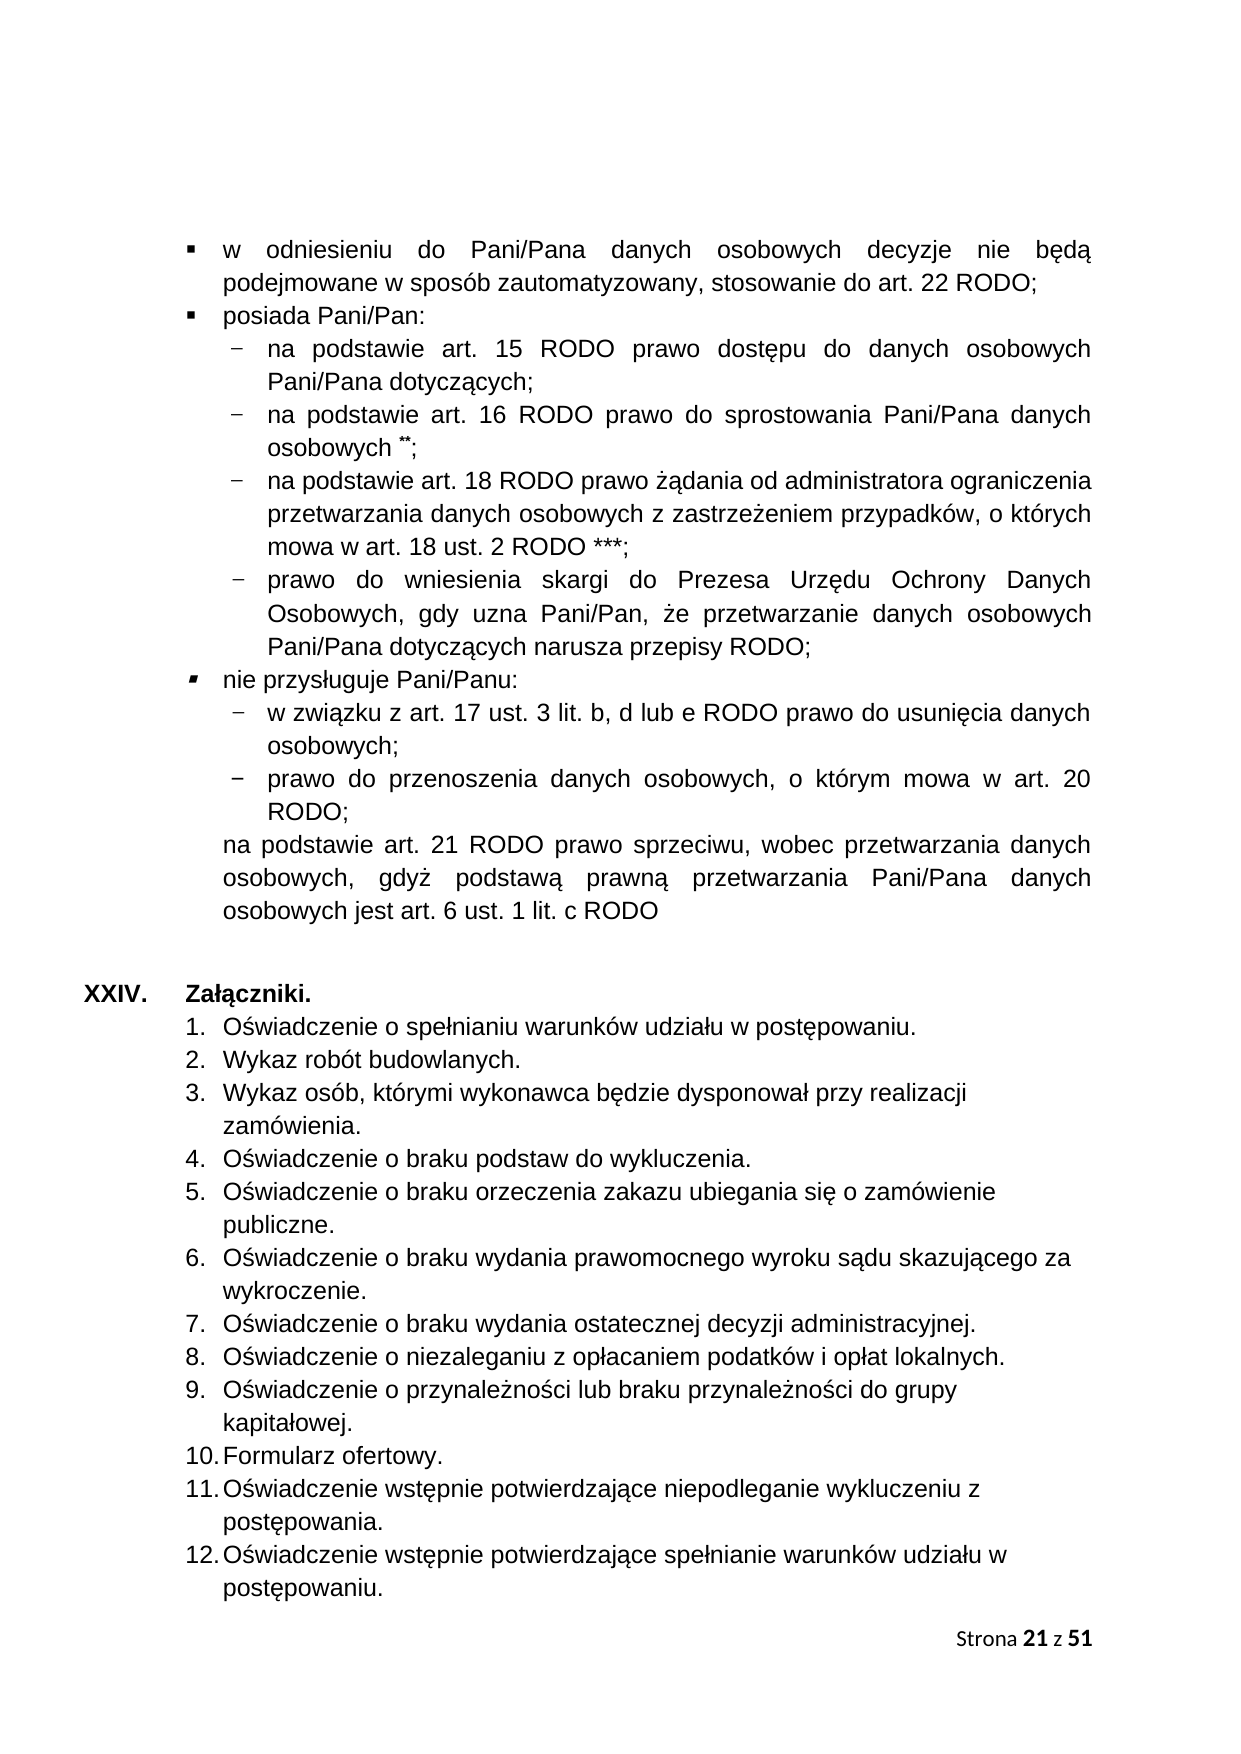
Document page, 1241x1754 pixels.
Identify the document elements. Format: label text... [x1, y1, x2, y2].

list Wykaz robót budowlanych. [185, 1045, 1093, 1074]
list Oświadczenie o braku wydania ostatecznej decyzji administracyjnej. [185, 1309, 1093, 1338]
list nie przysługuje Pani/Panu: [185, 664, 1093, 693]
list Oświadczenie o niezaleganiu z opłacaniem podatków i opłat lokalnych. [185, 1342, 1093, 1371]
list Oświadczenie o przynależności lub braku przynależności do grupy kapitałowej. [185, 1375, 1093, 1437]
list Formularz ofertowy. [185, 1441, 1093, 1470]
list prawo do wniesienia skargi do Prezesa Urzędu Ochrony Danych Osobowych, gdy uzna Pani/Pan, że przetwarzanie danych osobowych Pani/Pana dotyczących narusza przepisy RODO; [229, 565, 1093, 660]
list Wykaz osób, którymi wykonawca będzie dysponował przy realizacji zamówienia. [185, 1078, 1093, 1140]
subtitle Załączniki. [148, 979, 1093, 1008]
list na podstawie art. 18 RODO prawo żądania od administratora ograniczenia przetwarzania danych osobowych z zastrzeżeniem przypadków, o których mowa w art. 18 ust. 2 RODO ***; [229, 466, 1093, 561]
list posiada Pani/Pan: [185, 301, 1093, 330]
list Oświadczenie o braku podstaw do wykluczenia. [185, 1144, 1093, 1173]
list w odniesieniu do Pani/Pana danych osobowych decyzje nie będą podejmowane w sposób zautomatyzowany, stosowanie do art. 22 RODO; [185, 235, 1093, 297]
list na podstawie art. 16 RODO prawo do sprostowania Pani/Pana danych osobowych **; [229, 400, 1093, 462]
list Oświadczenie o braku orzeczenia zakazu ubiegania się o zamówienie publiczne. [185, 1177, 1093, 1239]
list na podstawie art. 15 RODO prawo dostępu do danych osobowych Pani/Pana dotyczących; [229, 334, 1093, 396]
list Oświadczenie wstępnie potwierdzające spełnianie warunków udziału w postępowaniu. [185, 1540, 1093, 1602]
list w związku z art. 17 ust. 3 lit. b, d lub e RODO prawo do usunięcia danych osobowych; [229, 698, 1093, 759]
list Oświadczenie o spełnianiu warunków udziału w postępowaniu. [185, 1012, 1093, 1041]
list na podstawie art. 21 RODO prawo sprzeciwu, wobec przetwarzania danych osobowych, gdyż podstawą prawną przetwarzania Pani/Pana danych osobowych jest art. 6 ust. 1 lit. c RODO [223, 830, 1093, 925]
list Oświadczenie wstępnie potwierdzające niepodleganie wykluczeniu z postępowania. [185, 1474, 1093, 1536]
list Oświadczenie o braku wydania prawomocnego wyroku sądu skazującego za wykroczenie. [185, 1243, 1093, 1305]
list prawo do przenoszenia danych osobowych, o którym mowa w art. 20 RODO; [229, 764, 1093, 826]
